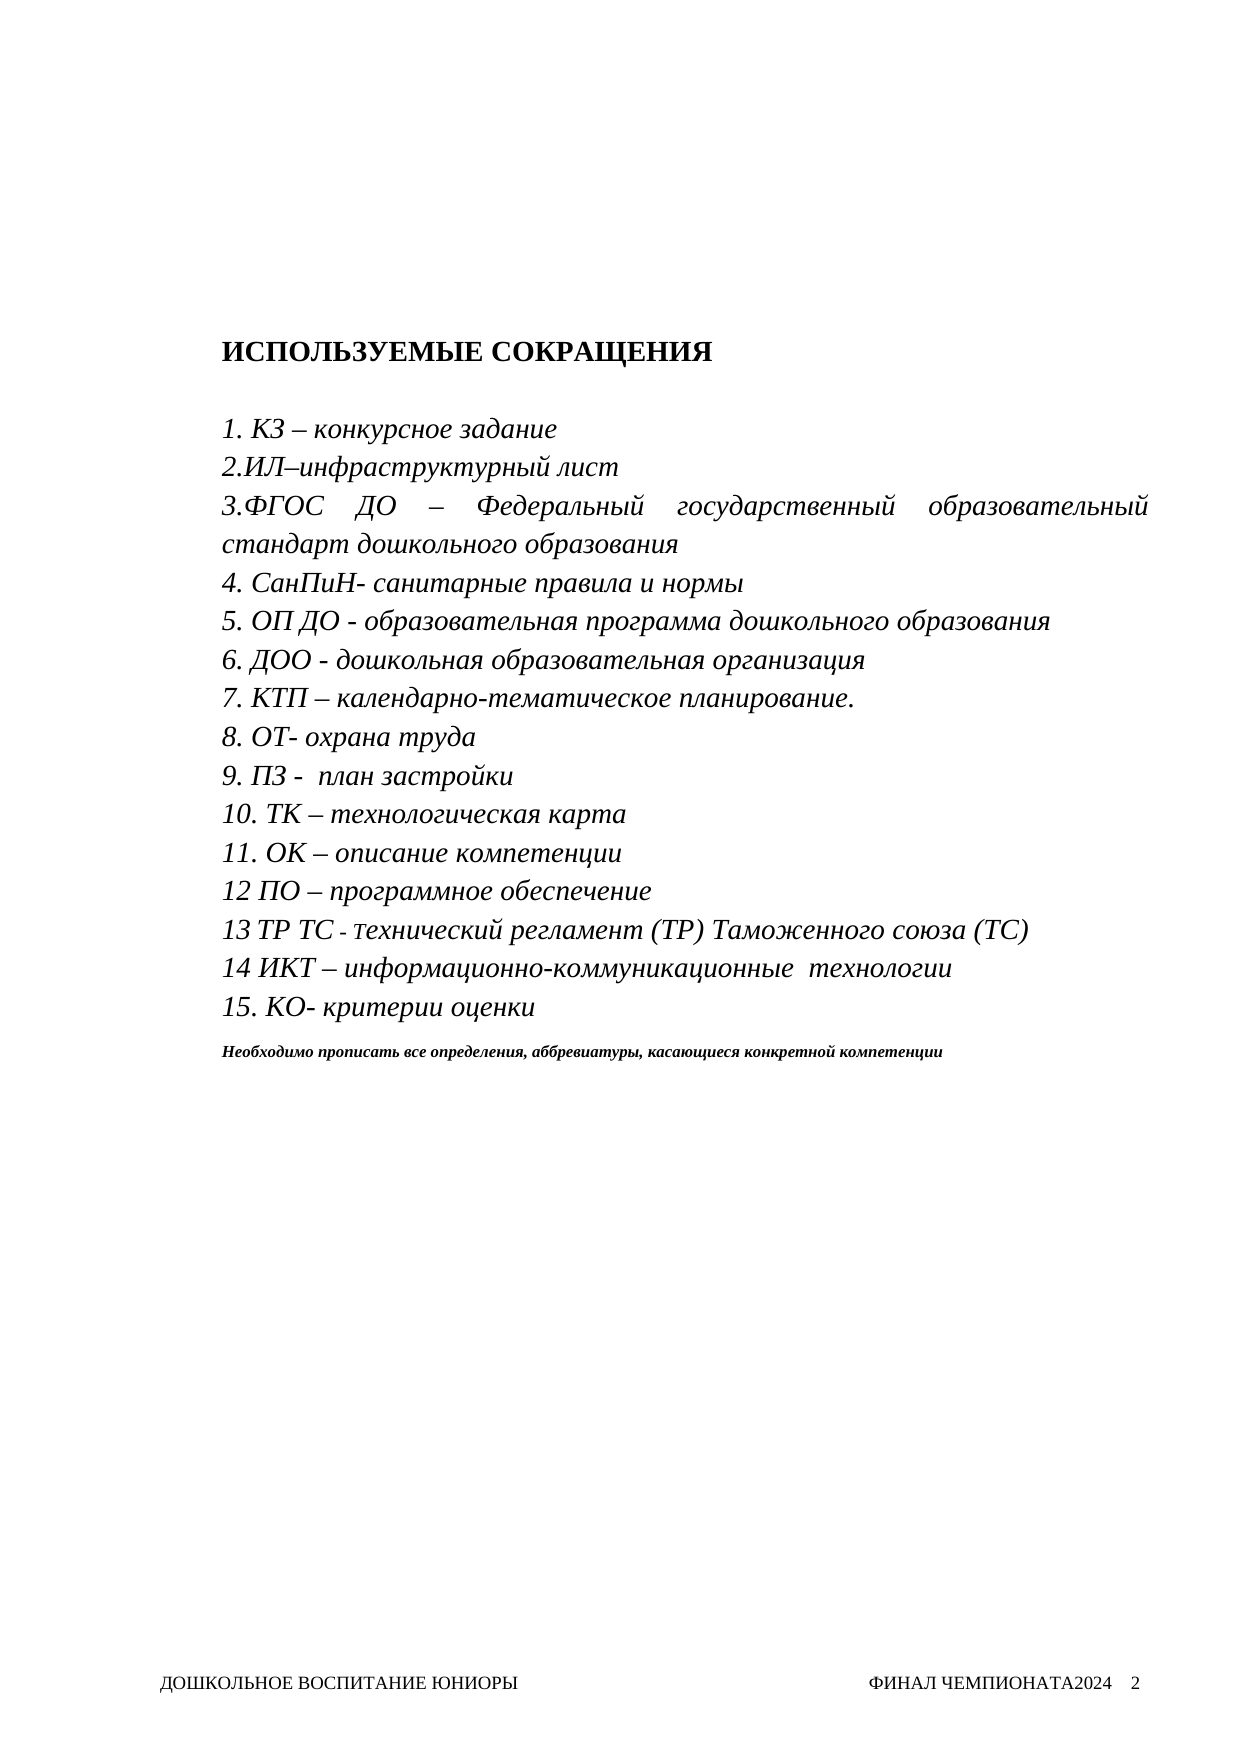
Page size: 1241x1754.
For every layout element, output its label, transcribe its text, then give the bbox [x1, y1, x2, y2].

list 4. СанПиН- санитарные правила и нормы [148, 565, 1152, 598]
list 5. ОП ДО - образовательная программа дошкольного образования [148, 603, 1152, 637]
list 10. ТК – технологическая карта [148, 796, 1152, 830]
list 11. ОК – описание компетенции [148, 835, 1152, 868]
list 7. КТП – календарно-тематическое планирование. [148, 681, 1152, 714]
list 3.ФГОС ДО – Федеральный государственный образовательный стандарт дошкольного образования [222, 488, 1152, 560]
list 2.ИЛ–инфраструктурный лист [148, 449, 1152, 483]
list 12 ПО – программное обеспечение [148, 873, 1152, 907]
list 8. ОТ- охрана труда [148, 719, 1152, 753]
list 13 ТР ТС - Технический регламент (ТР) Таможенного союза (ТС) [148, 912, 1152, 945]
list 6. ДОО - дошкольная образовательная организация [148, 642, 1152, 676]
list 14 ИКТ – информационно-коммуникационные технологии [148, 950, 1152, 984]
list 15. КО- критерии оценки [148, 989, 1152, 1022]
list 9. ПЗ - план застройки [148, 758, 1152, 791]
list ИСПОЛЬЗУЕМЫЕ СОКРАЩЕНИЯ [148, 334, 1152, 367]
list 1. КЗ – конкурсное задание [148, 411, 1152, 444]
list Необходимо прописать все определения, аббревиатуры, касающиеся конкретной компетенции [148, 1027, 1152, 1061]
